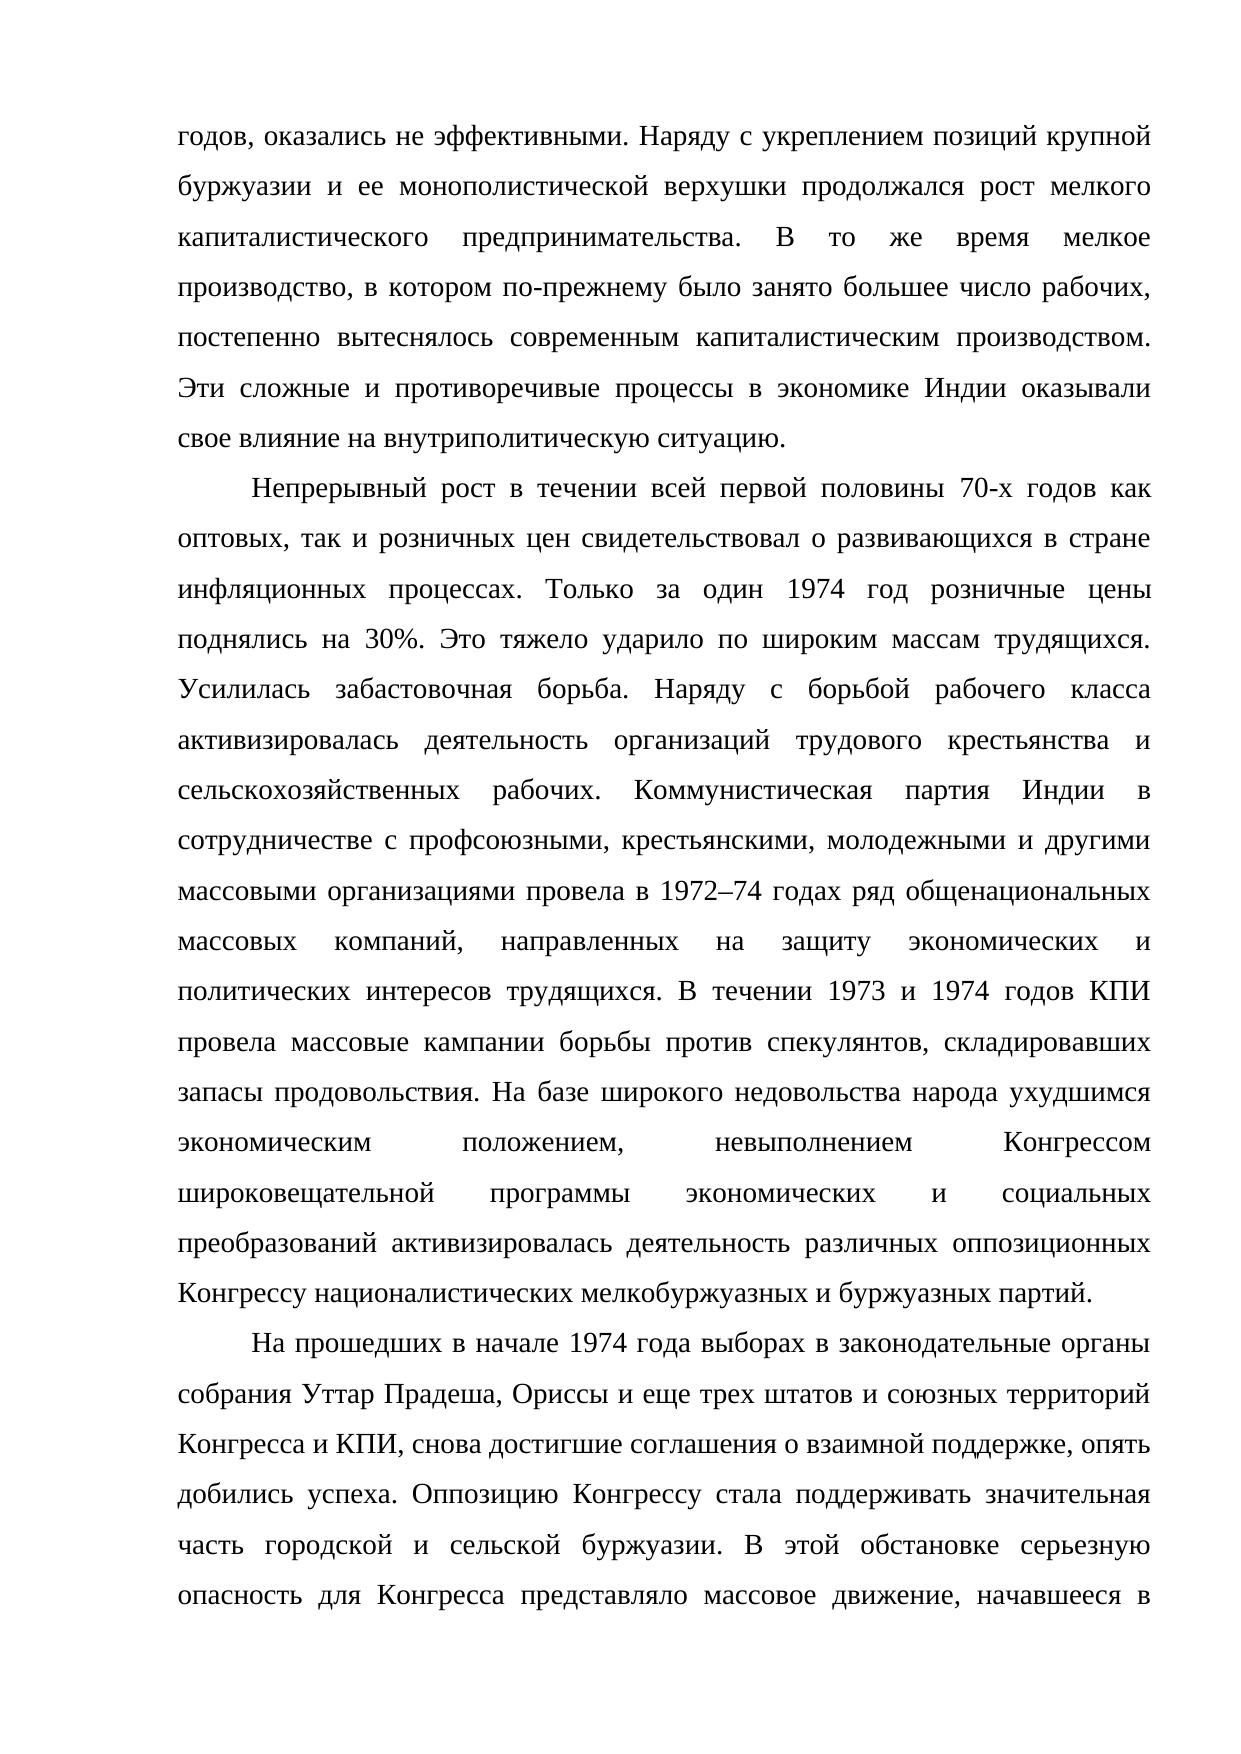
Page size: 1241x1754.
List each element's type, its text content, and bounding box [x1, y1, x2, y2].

text Непрерывный рост в течении всей первой половины 70-х годов как оптовых, так и розничных цен свидетельствовал о развивающихся в стране инфляционных процессах. Только за один 1974 год розничные цены поднялись на 30%. Это тяжело ударило по широким массам трудящихся. Усилилась забастовочная борьба. Наряду с борьбой рабочего класса активизировалась деятельность организаций трудового крестьянства и сельскохозяйственных рабочих. Коммунистическая партия Индии в сотрудничестве с профсоюзными, крестьянскими, молодежными и другими массовыми организациями провела в 1972–74 годах ряд общенациональных массовых компаний, направленных на защиту экономических и политических интересов трудящихся. В течении 1973 и 1974 годов КПИ провела массовые кампании борьбы против спекулянтов, складировавших запасы продовольствия. На базе широкого недовольства народа ухудшимся экономическим положением, невыполнением Конгрессом широковещательной программы экономических и социальных преобразований активизировалась деятельность различных оппозиционных Конгрессу националистических мелкобуржуазных и буржуазных партий. [177, 470, 1152, 1309]
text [177, 118, 1152, 453]
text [177, 1326, 1152, 1611]
